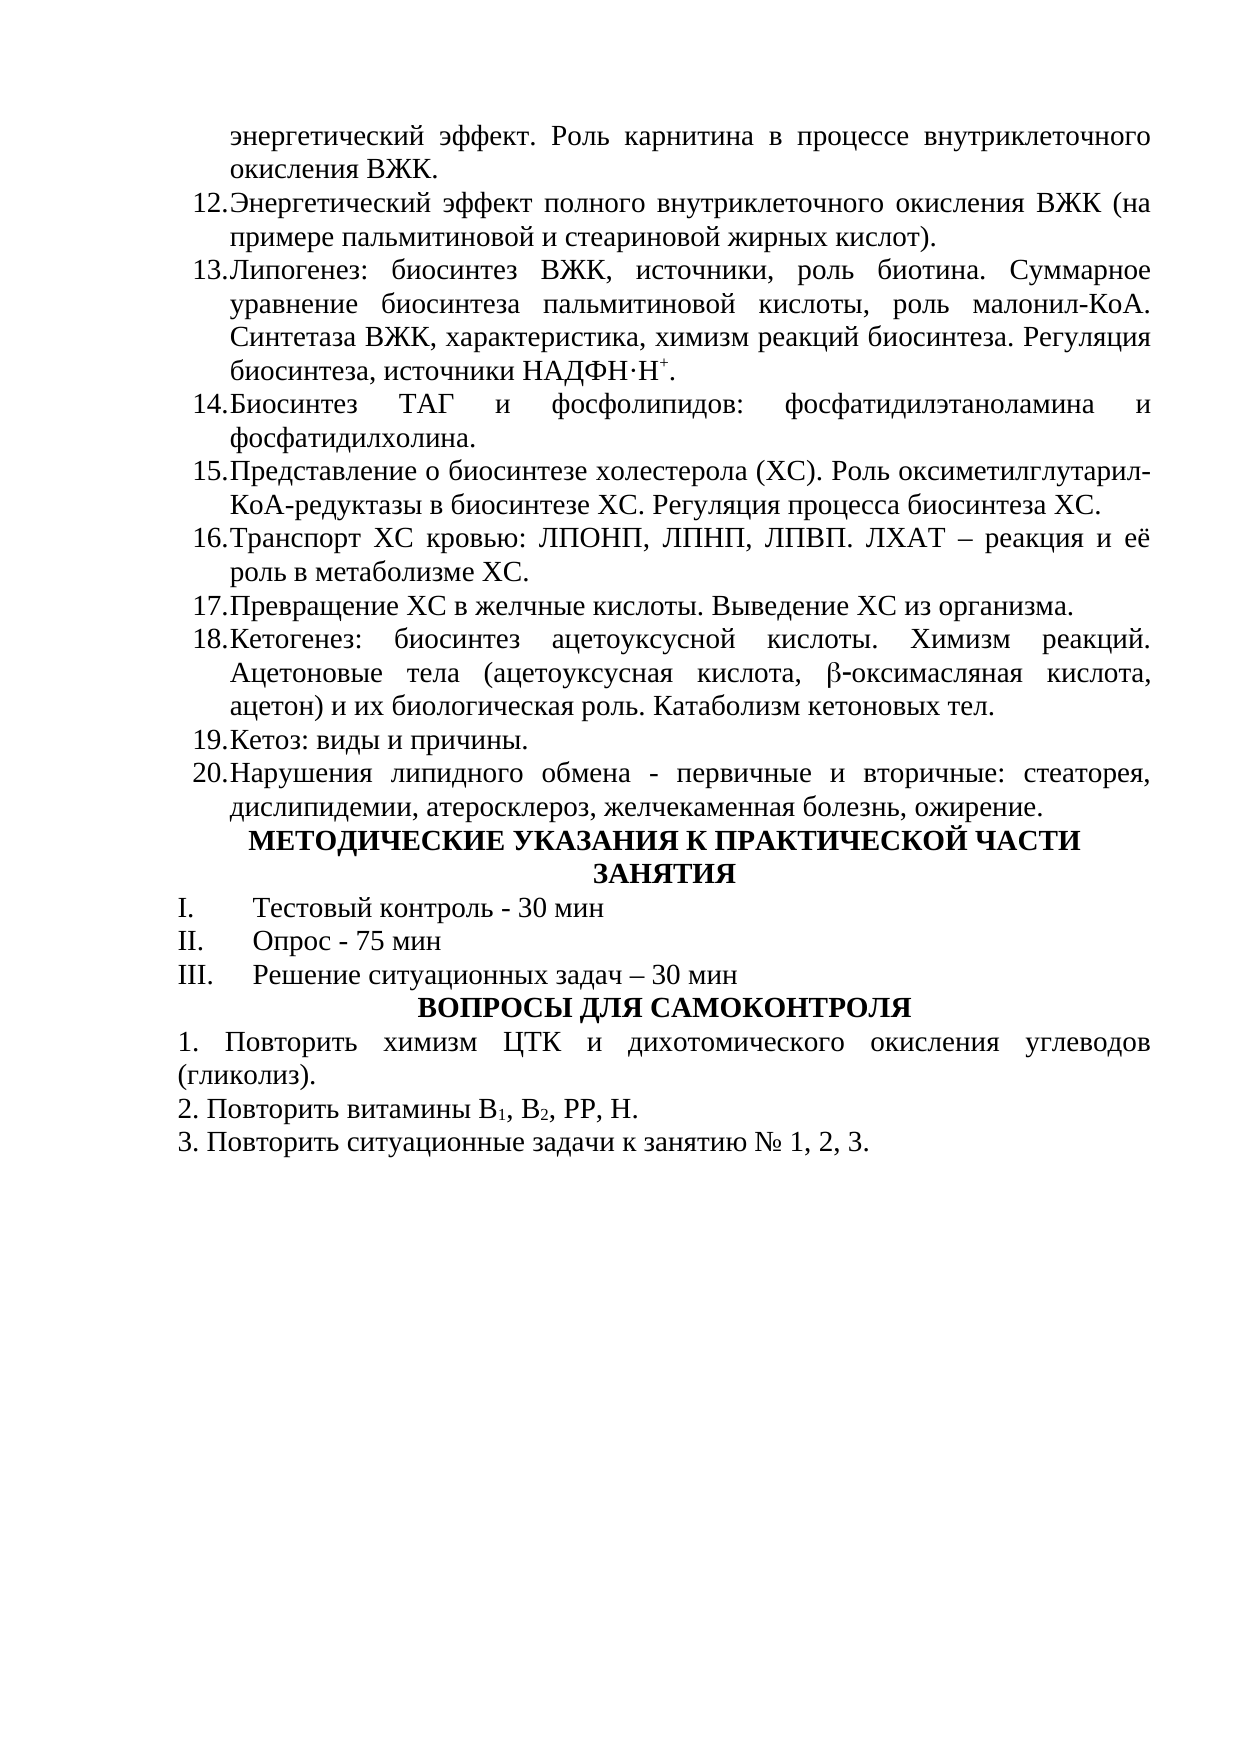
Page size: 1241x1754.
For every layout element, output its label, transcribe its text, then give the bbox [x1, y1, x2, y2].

list Тестовый контроль - 30 мин [177, 890, 1152, 923]
list Опрос - 75 мин [177, 923, 1152, 957]
text 2. Повторить витамины В1, В2, РР, Н. [177, 1091, 1152, 1124]
text 1. Повторить химизм ЦТК и дихотомического окисления углеводов (гликолиз). [177, 1024, 1152, 1091]
list Кетоз: виды и причины. [192, 722, 1152, 756]
list Липогенез: биосинтез ВЖК, источники, роль биотина. Суммарное уравнение биосинтеза пальмитиновой кислоты, роль малонил-КоА. Синтетаза ВЖК, характеристика, химизм реакций биосинтеза. Регуляция биосинтеза, источники НАДФН·Н+. [192, 252, 1152, 386]
list Энергетический эффект полного внутриклеточного окисления ВЖК (на примере пальмитиновой и стеариновой жирных кислот). [192, 185, 1152, 252]
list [192, 118, 1152, 185]
list Представление о биосинтезе холестерола (ХС). Роль оксиметилглутарил-КоА-редуктазы в биосинтезе ХС. Регуляция процесса биосинтеза ХС. [192, 453, 1152, 521]
list Решение ситуационных задач – 30 мин [177, 957, 1152, 990]
list Кетогенез: биосинтез ацетоуксусной кислоты. Химизм реакций. Ацетоновые тела (ацетоуксусная кислота, оксимасляная кислота, ацетон) и их биологическая роль. Катаболизм кетоновых тел. [192, 621, 1152, 722]
list Транспорт ХС кровью: ЛПОНП, ЛПНП, ЛПВП. ЛХАТ – реакция и её роль в метаболизме ХС. [192, 521, 1152, 588]
subtitle ВОПРОСЫ ДЛЯ САМОКОНТРОЛЯ [177, 990, 1152, 1024]
text 3. Повторить ситуационные задачи к занятию № 1, 2, 3. [177, 1124, 1152, 1158]
list Превращение ХС в желчные кислоты. Выведение ХС из организма. [192, 588, 1152, 621]
list Биосинтез ТАГ и фосфолипидов: фосфатидилэтаноламина и фосфатидилхолина. [192, 386, 1152, 453]
list Нарушения липидного обмена - первичные и вторичные: стеаторея, дислипидемии, атеросклероз, желчекаменная болезнь, ожирение. [192, 756, 1152, 823]
subtitle МЕТОДИЧЕСКИЕ УКАЗАНИЯ К ПРАКТИЧЕСКОЙ ЧАСТИ ЗАНЯТИЯ [177, 823, 1152, 890]
